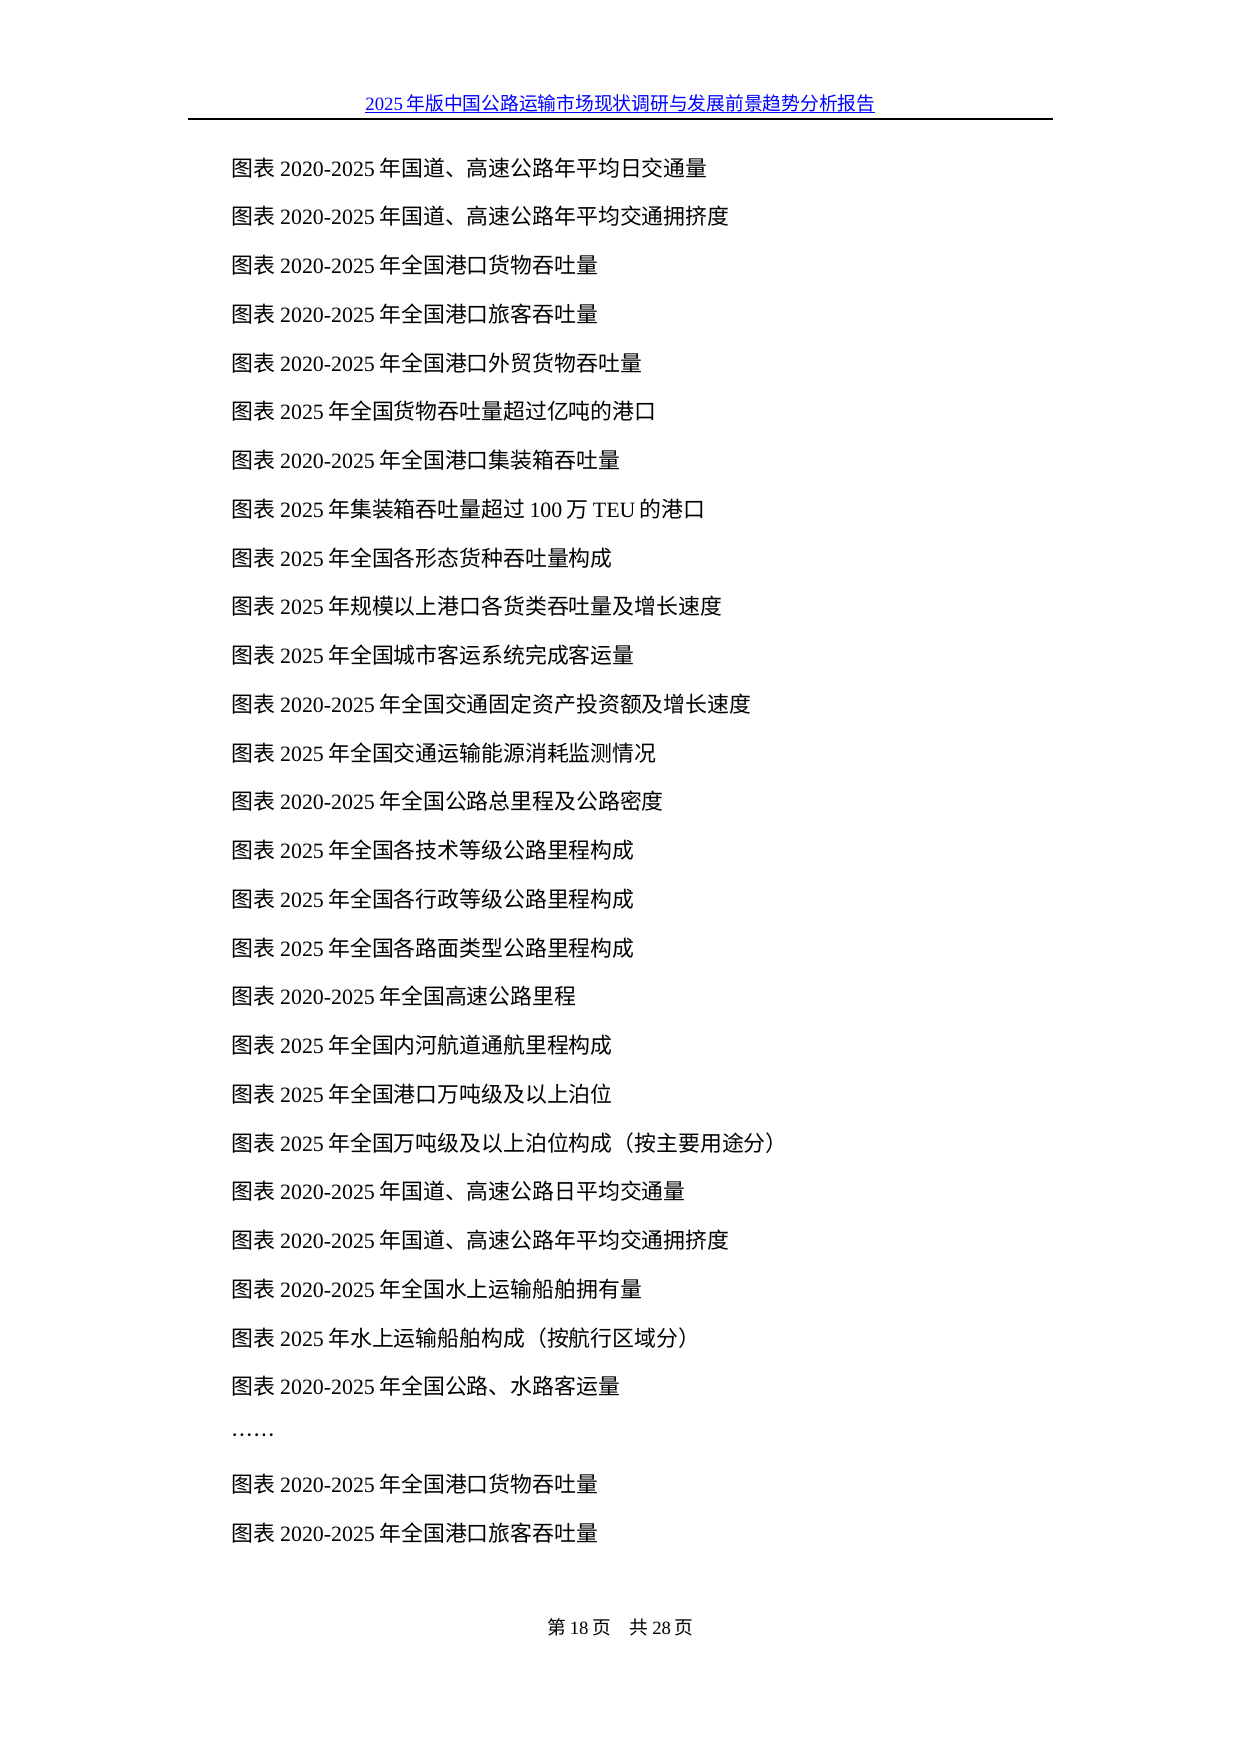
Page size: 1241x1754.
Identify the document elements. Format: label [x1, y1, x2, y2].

text [187, 150, 1053, 1548]
